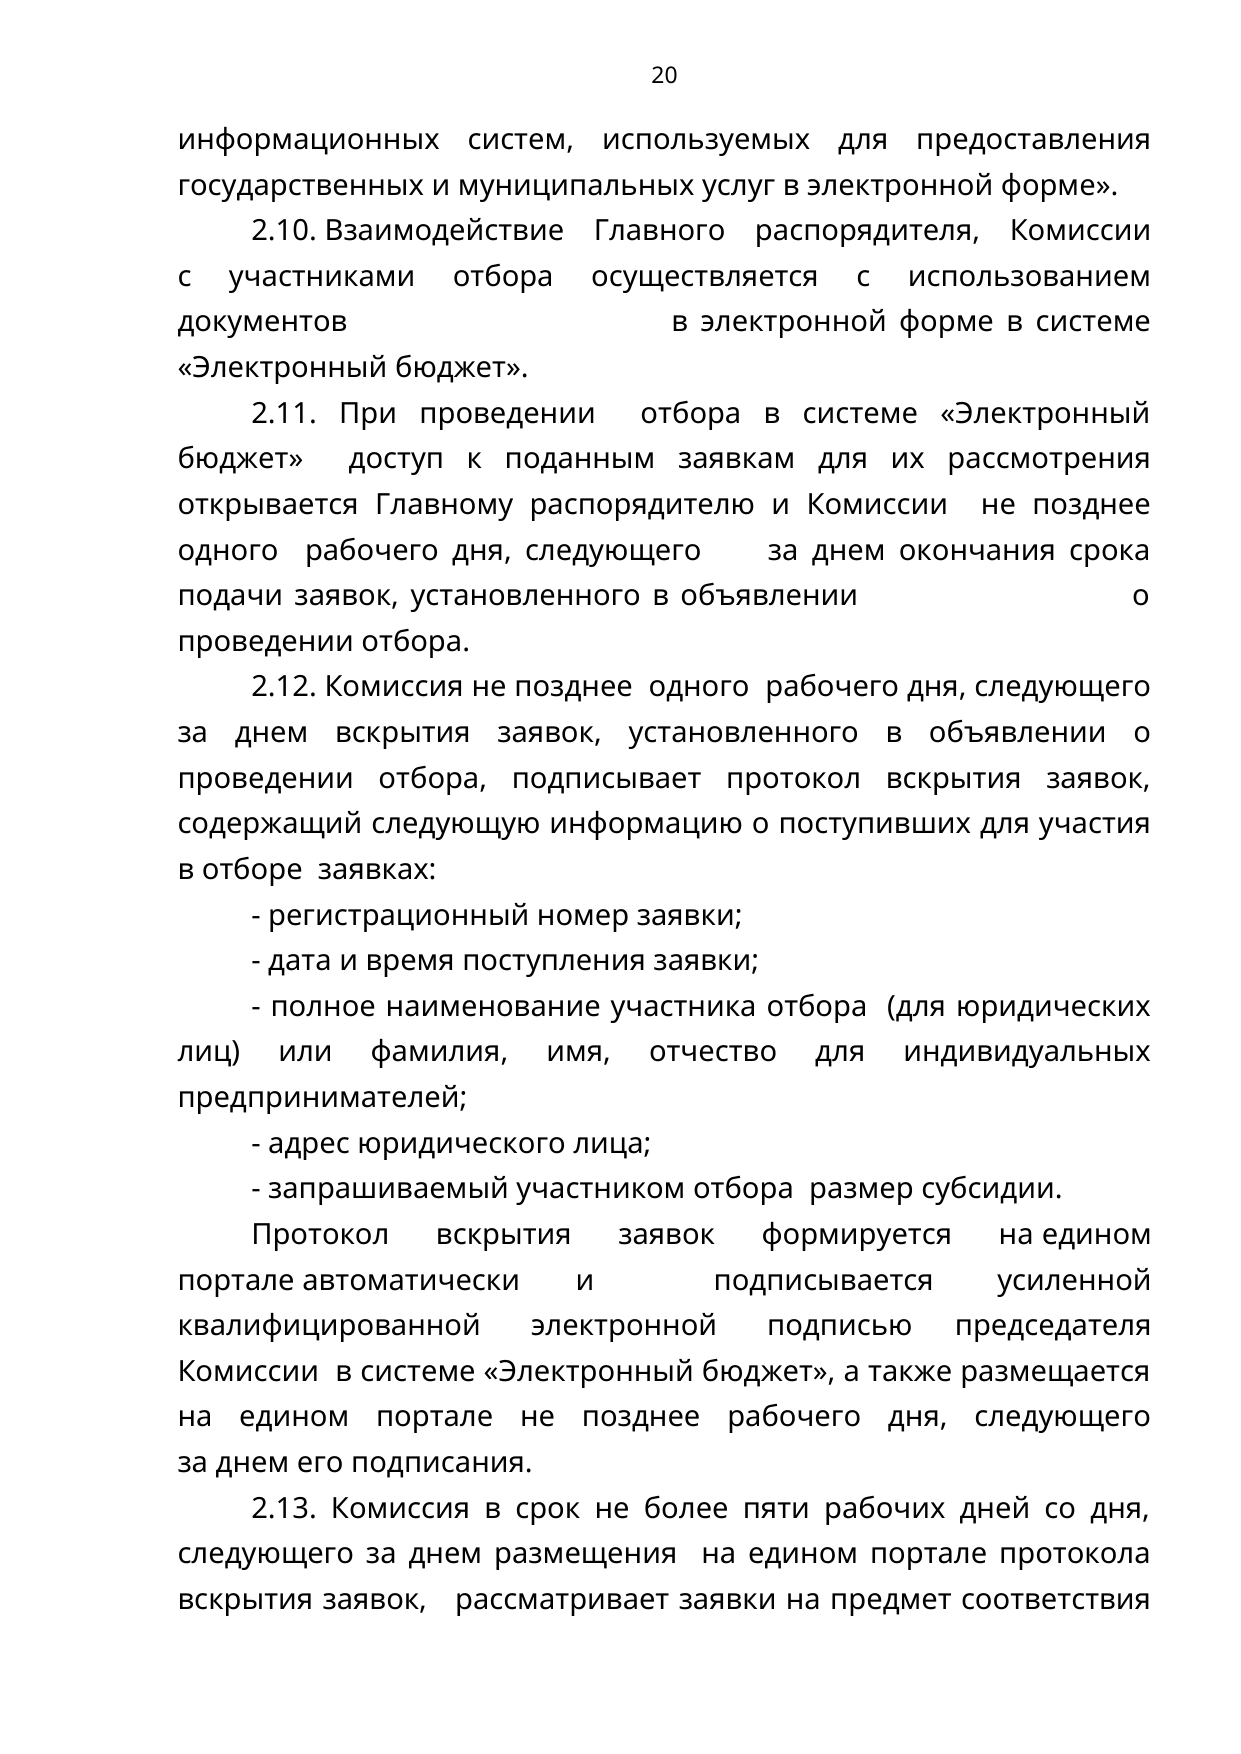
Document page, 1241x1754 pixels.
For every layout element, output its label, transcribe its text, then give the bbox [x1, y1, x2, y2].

text - дата и время поступления заявки; [177, 939, 1152, 979]
text - регистрационный номер заявки; [177, 894, 1152, 933]
text - адрес юридического лица; [177, 1122, 1152, 1162]
text 2.11. При проведении отбора в системе «Электронный бюджет» доступ к поданным заявкам для их рассмотрения открывается Главному распорядителю и Комиссии не позднее одного рабочего дня, следующего за днем окончания срока подачи заявок, установленного в объявлении о проведении отбора. [177, 392, 1152, 660]
text - запрашиваемый участником отбора размер субсидии. [177, 1167, 1152, 1207]
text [177, 118, 1152, 203]
text 2.12. Комиссия не позднее одного рабочего дня, следующего за днем вскрытия заявок, установленного в объявлении о проведении отбора, подписывает протокол вскрытия заявок, содержащий следующую информацию о поступивших для участия в отборе заявках: [177, 666, 1152, 888]
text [177, 1487, 1152, 1618]
text - полное наименование участника отбора (для юридических лиц) или фамилия, имя, отчество для индивидуальных предпринимателей; [177, 985, 1152, 1116]
text 2.10. Взаимодействие Главного распорядителя, Комиссии с участниками отбора осуществляется с использованием документов в электронной форме в системе «Электронный бюджет». [177, 209, 1152, 386]
text Протокол вскрытия заявок формируется на едином портале автоматически и подписывается усиленной квалифицированной электронной подписью председателя Комиссии в системе «Электронный бюджет», а также размещается на едином портале не позднее рабочего дня, следующего за днем его подписания. [177, 1213, 1152, 1481]
